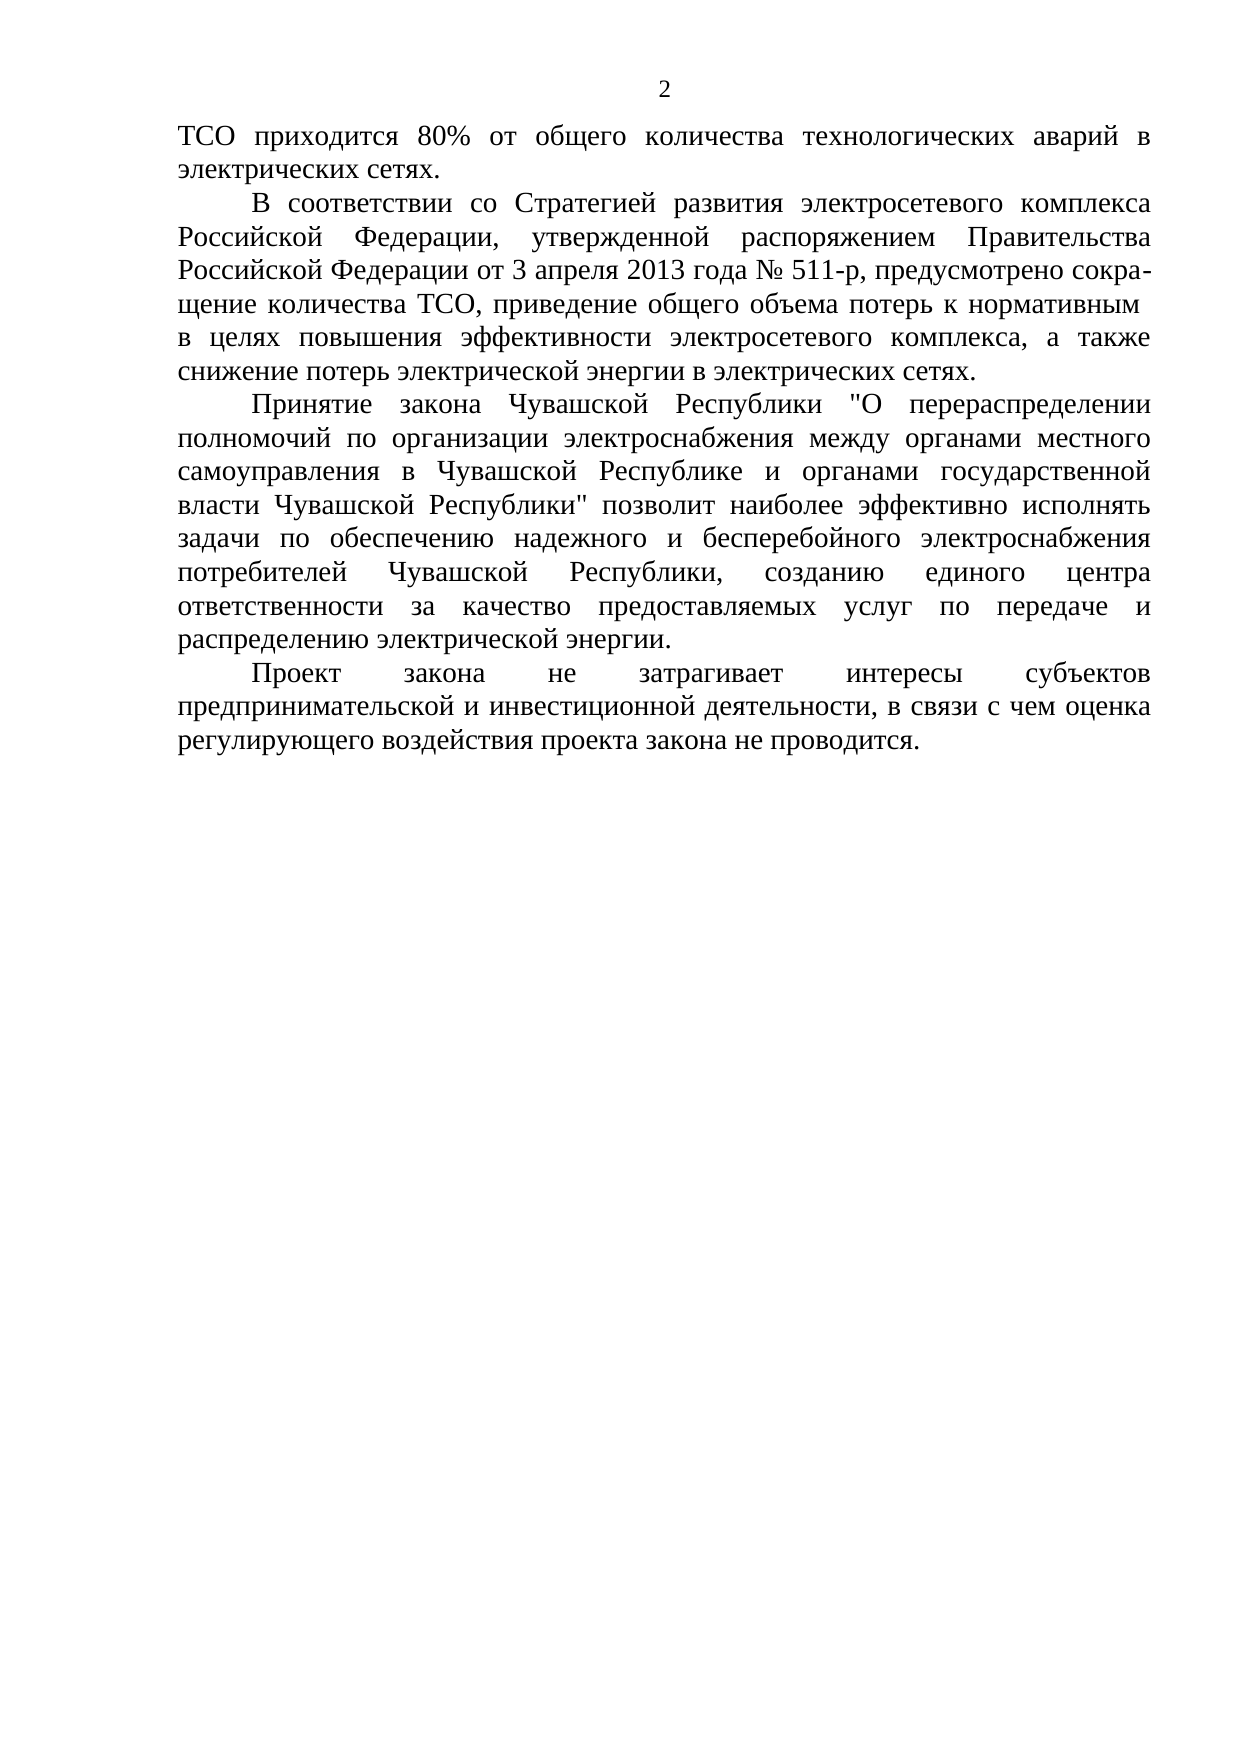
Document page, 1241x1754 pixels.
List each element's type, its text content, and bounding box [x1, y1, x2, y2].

text В соответствии со Стратегией развития электросетевого комплекса Российской Федерации, утвержденной распоряжением Правительства Российской Федерации от 3 апреля 2013 года № 511-р, предусмотрено сокращение количества ТСО, приведение общего объема потерь к нормативным в целях повышения эффективности электросетевого комплекса, а также снижение потерь электрической энергии в электрических сетях. [177, 185, 1152, 386]
text Принятие закона Чувашской Республики "О перераспределении полномочий по организации электроснабжения между органами местного самоуправления в Чувашской Республике и органами государственной власти Чувашской Республики" позволит наиболее эффективно исполнять задачи по обеспечению надежного и бесперебойного электроснабжения потребителей Чувашской Республики, созданию единого центра ответственности за качество предоставляемых услуг по передаче и распределению электрической энергии. [177, 386, 1152, 655]
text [177, 118, 1152, 185]
text Проект закона не затрагивает интересы субъектов предпринимательской и инвестиционной деятельности, в связи с чем оценка регулирующего воздействия проекта закона не проводится. [177, 655, 1152, 755]
